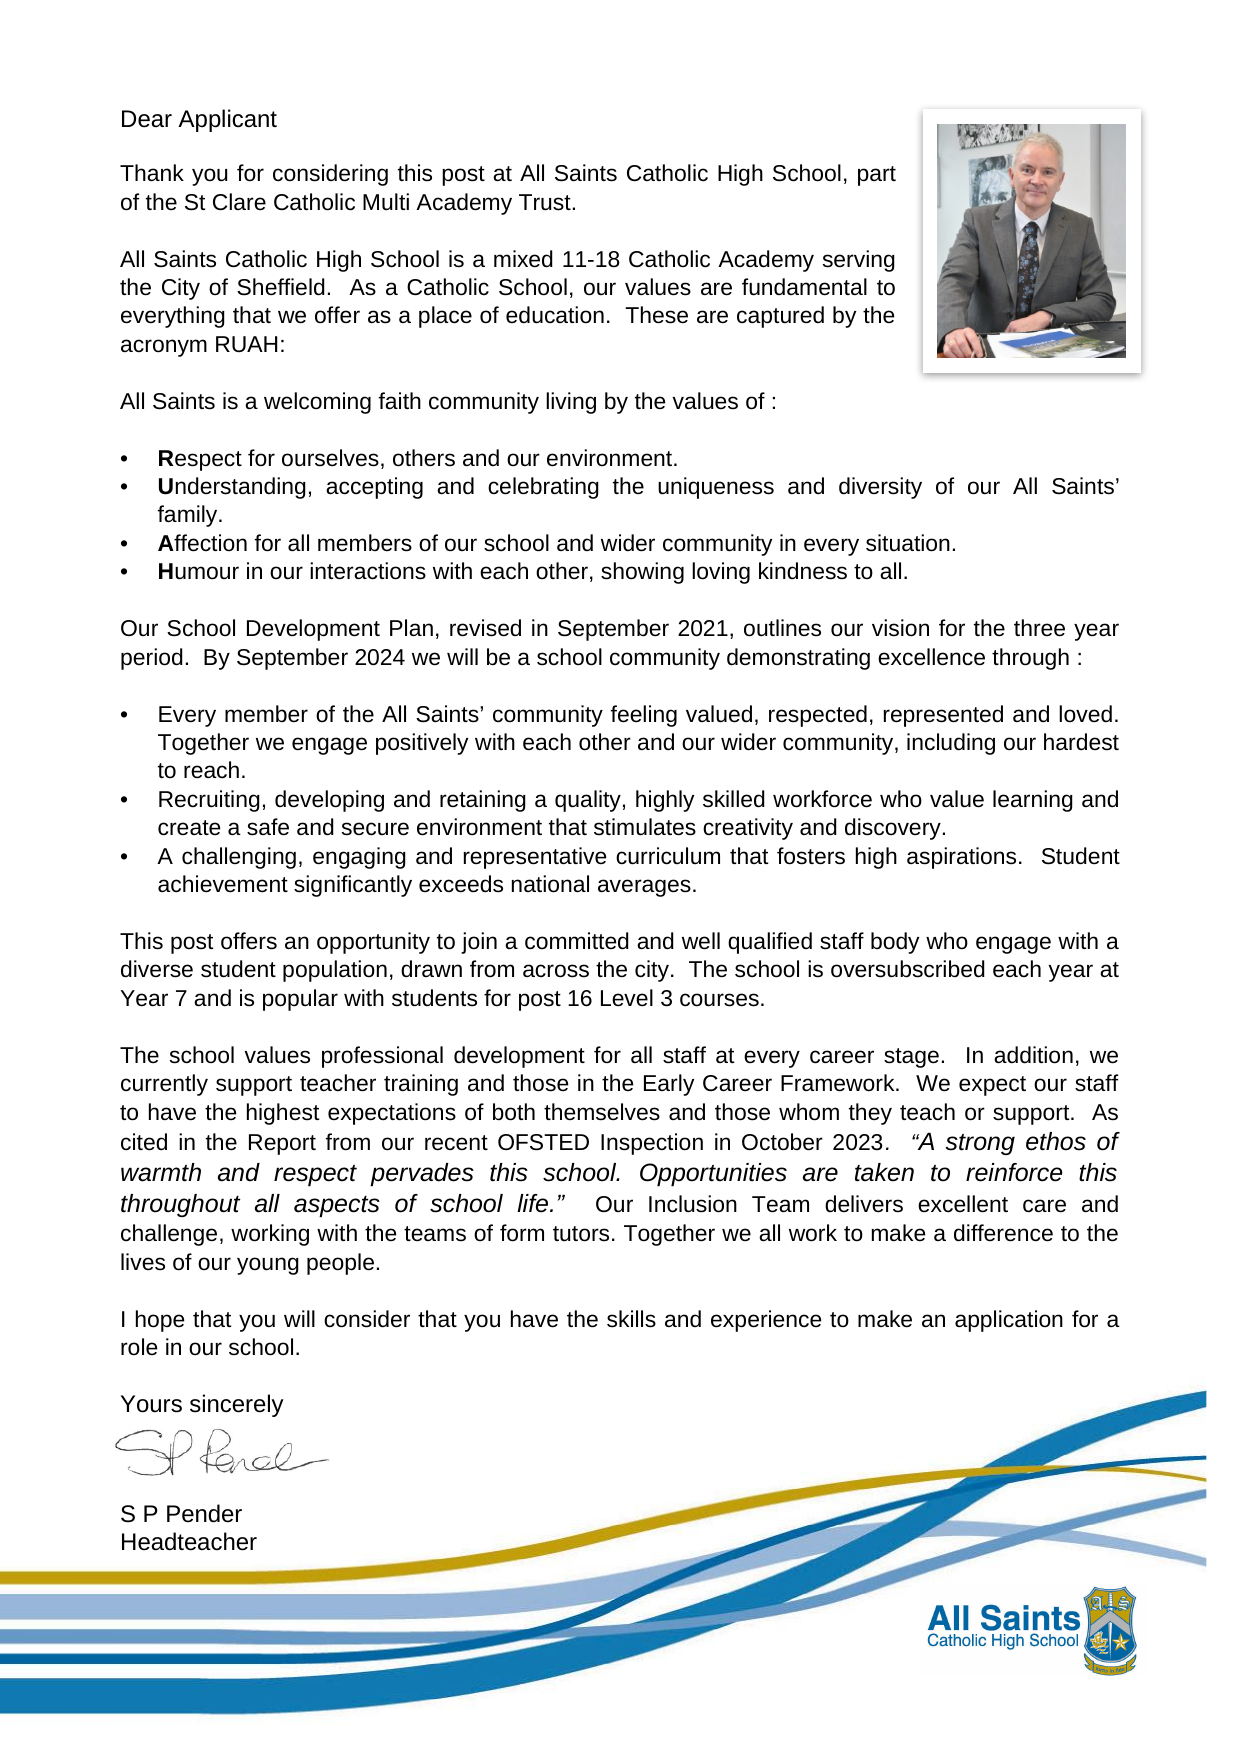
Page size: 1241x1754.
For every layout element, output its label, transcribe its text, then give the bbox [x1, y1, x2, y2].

text Yours sincerely [120, 1390, 1120, 1418]
list A challenging, engaging and representative curriculum that fosters high aspirations. Student achievement significantly exceeds national averages. [120, 843, 1120, 897]
list Recruiting, developing and retaining a quality, highly skilled workforce who value learning and create a safe and secure environment that stimulates creativity and discovery. [120, 786, 1120, 841]
list Respect for ourselves, others and our environment. [120, 444, 1120, 471]
text This post offers an opportunity to join a committed and well qualified staff body who engage with a diverse student population, drawn from across the city. The school is oversubscribed each year at Year 7 and is popular with students for post 16 Level 3 courses. [120, 928, 1120, 1011]
text All Saints is a welcoming faith community living by the values of : [120, 388, 1120, 414]
text Headteacher [120, 1528, 1120, 1556]
text Our School Development Plan, revised in September 2021, outlines our vision for the three year period. By September 2024 we will be a school community demonstrating excellence through : [120, 615, 1120, 670]
list Understanding, accepting and celebrating the uniqueness and diversity of our All Saints’ family. [120, 473, 1120, 528]
text All Saints Catholic High School is a mixed 11-18 Catholic Academy serving the City of Sheffield. As a Catholic School, our values are fundamental to everything that we offer as a place of education. These are captured by the acronym RUAH: [120, 246, 917, 357]
list Every member of the All Saints’ community feeling valued, respected, represented and loved. Together we engage positively with each other and our wider community, including our hardest to reach. [120, 701, 1120, 784]
text The school values professional development for all staff at every career stage. In addition, we currently support teacher training and those in the Early Career Framework. We expect our staff to have the highest expectations of both themselves and those whom they teach or support. As cited in the Report from our recent OFSTED Inspection in October 2023. “A strong ethos of warmth and respect pervades this school. Opportunities are taken to reinforce this throughout all aspects of school life.” Our Inclusion Team delivers excellent care and challenge, working with the teams of form tutors. Together we all work to make a difference to the lives of our young people. [120, 1042, 1120, 1275]
picture [937, 124, 1126, 358]
text S P Pender [120, 1500, 1120, 1528]
list Affection for all members of our school and wider community in every situation. [120, 530, 1120, 556]
text Thank you for considering this post at All Saints Catholic High School, part of the St Clare Catholic Multi Academy Trust. [120, 160, 917, 215]
text I hope that you will consider that you have the skills and experience to make an application for a role in our school. [120, 1306, 1120, 1360]
text Dear Applicant [120, 105, 1120, 133]
picture [0, 1345, 1207, 1754]
list Humour in our interactions with each other, showing loving kindness to all. [120, 558, 1120, 585]
